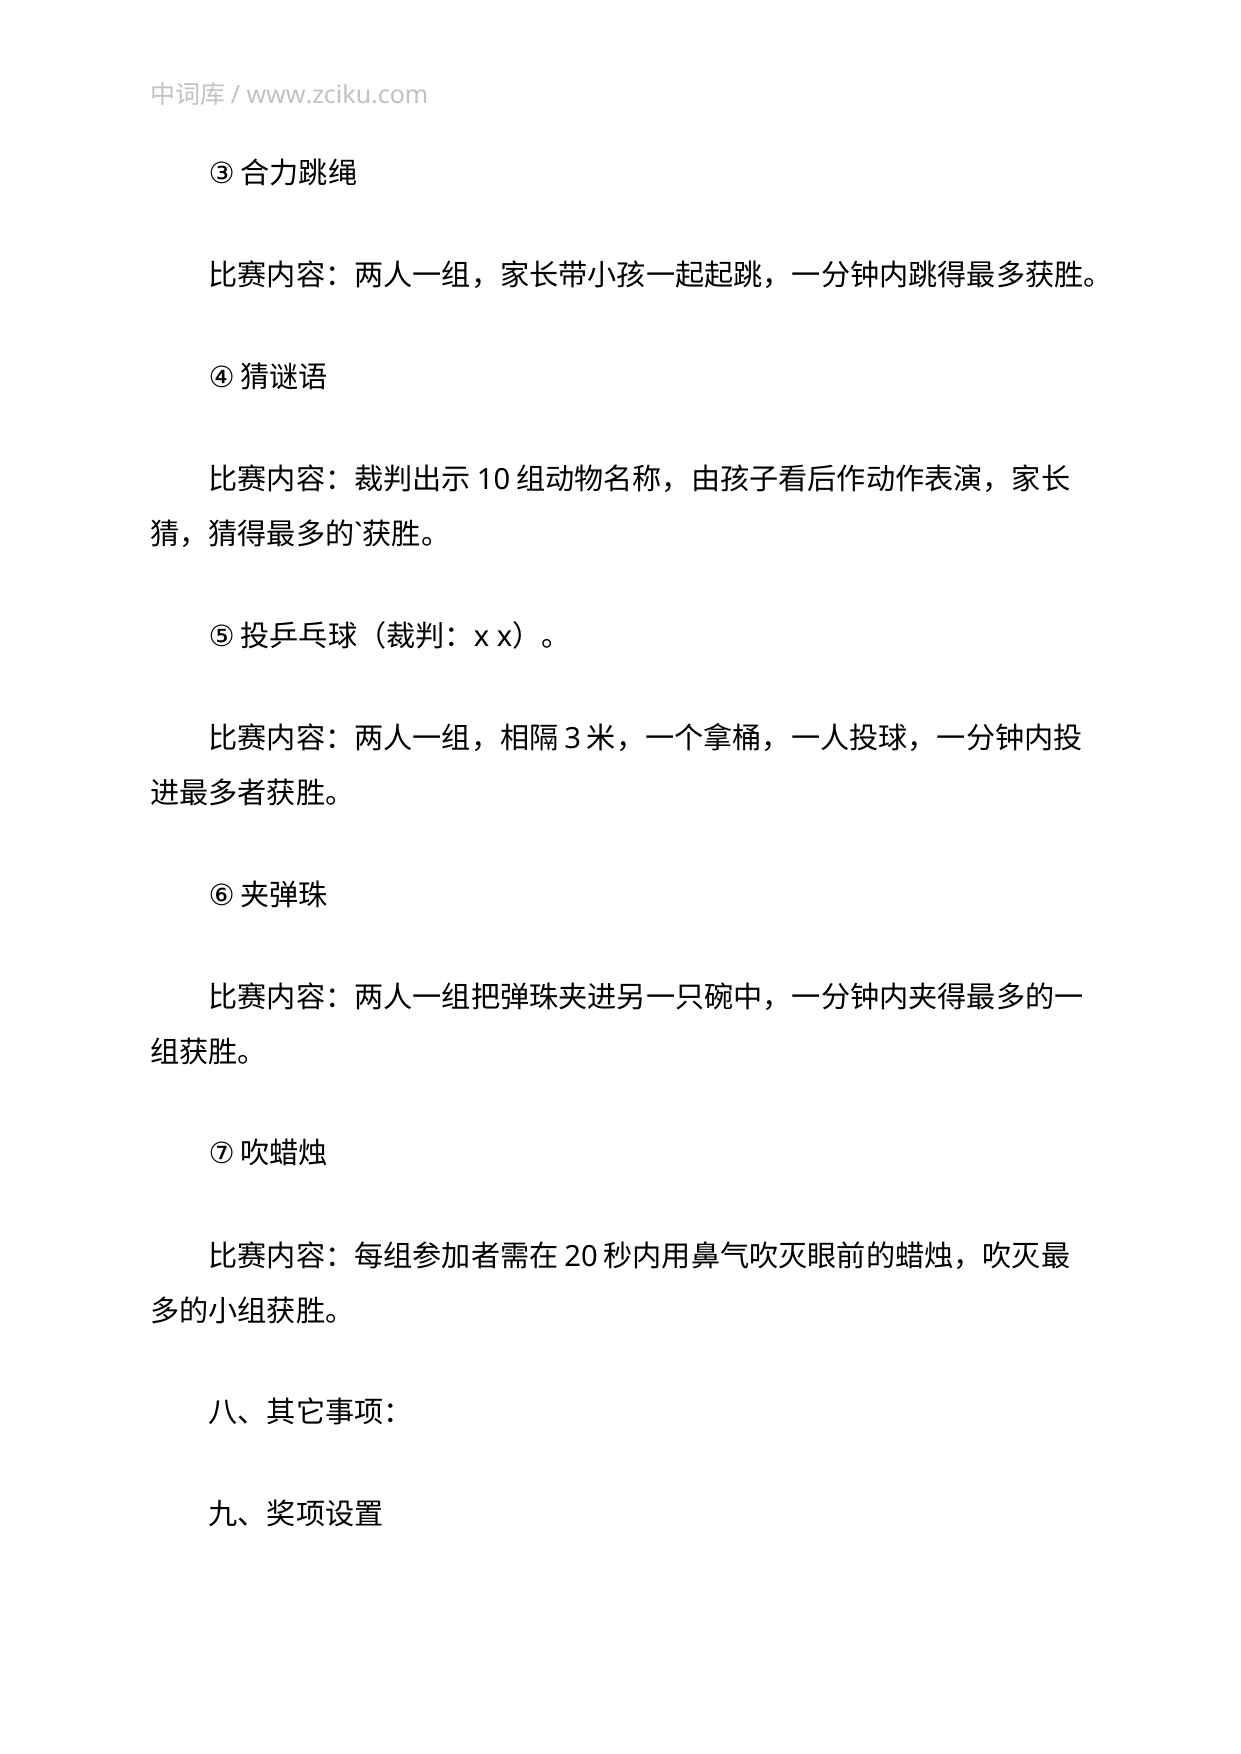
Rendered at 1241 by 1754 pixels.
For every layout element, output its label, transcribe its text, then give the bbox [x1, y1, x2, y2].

text 比赛内容：两人一组，家长带小孩一起起跳，一分钟内跳得最多获胜。 [150, 252, 1090, 294]
text ③合力跳绳 [150, 150, 1090, 192]
text ⑦吹蜡烛 [150, 1130, 1090, 1172]
text 八、其它事项： [150, 1389, 1090, 1431]
text 九、奖项设置 [150, 1491, 1090, 1533]
text ④猜谜语 [150, 354, 1090, 396]
text ⑥夹弹珠 [150, 871, 1090, 914]
text 比赛内容：两人一组把弹珠夹进另一只碗中，一分钟内夹得最多的一组获胜。 [150, 973, 1090, 1071]
text 比赛内容：裁判出示10组动物名称，由孩子看后作动作表演，家长猜，猜得最多的`获胜。 [150, 456, 1090, 553]
text 比赛内容：两人一组，相隔3米，一个拿桶，一人投球，一分钟内投进最多者获胜。 [150, 715, 1090, 812]
text 比赛内容：每组参加者需在20秒内用鼻气吹灭眼前的蜡烛，吹灭最多的小组获胜。 [150, 1232, 1090, 1329]
text ⑤投乒乓球（裁判：x x）。 [150, 613, 1090, 655]
